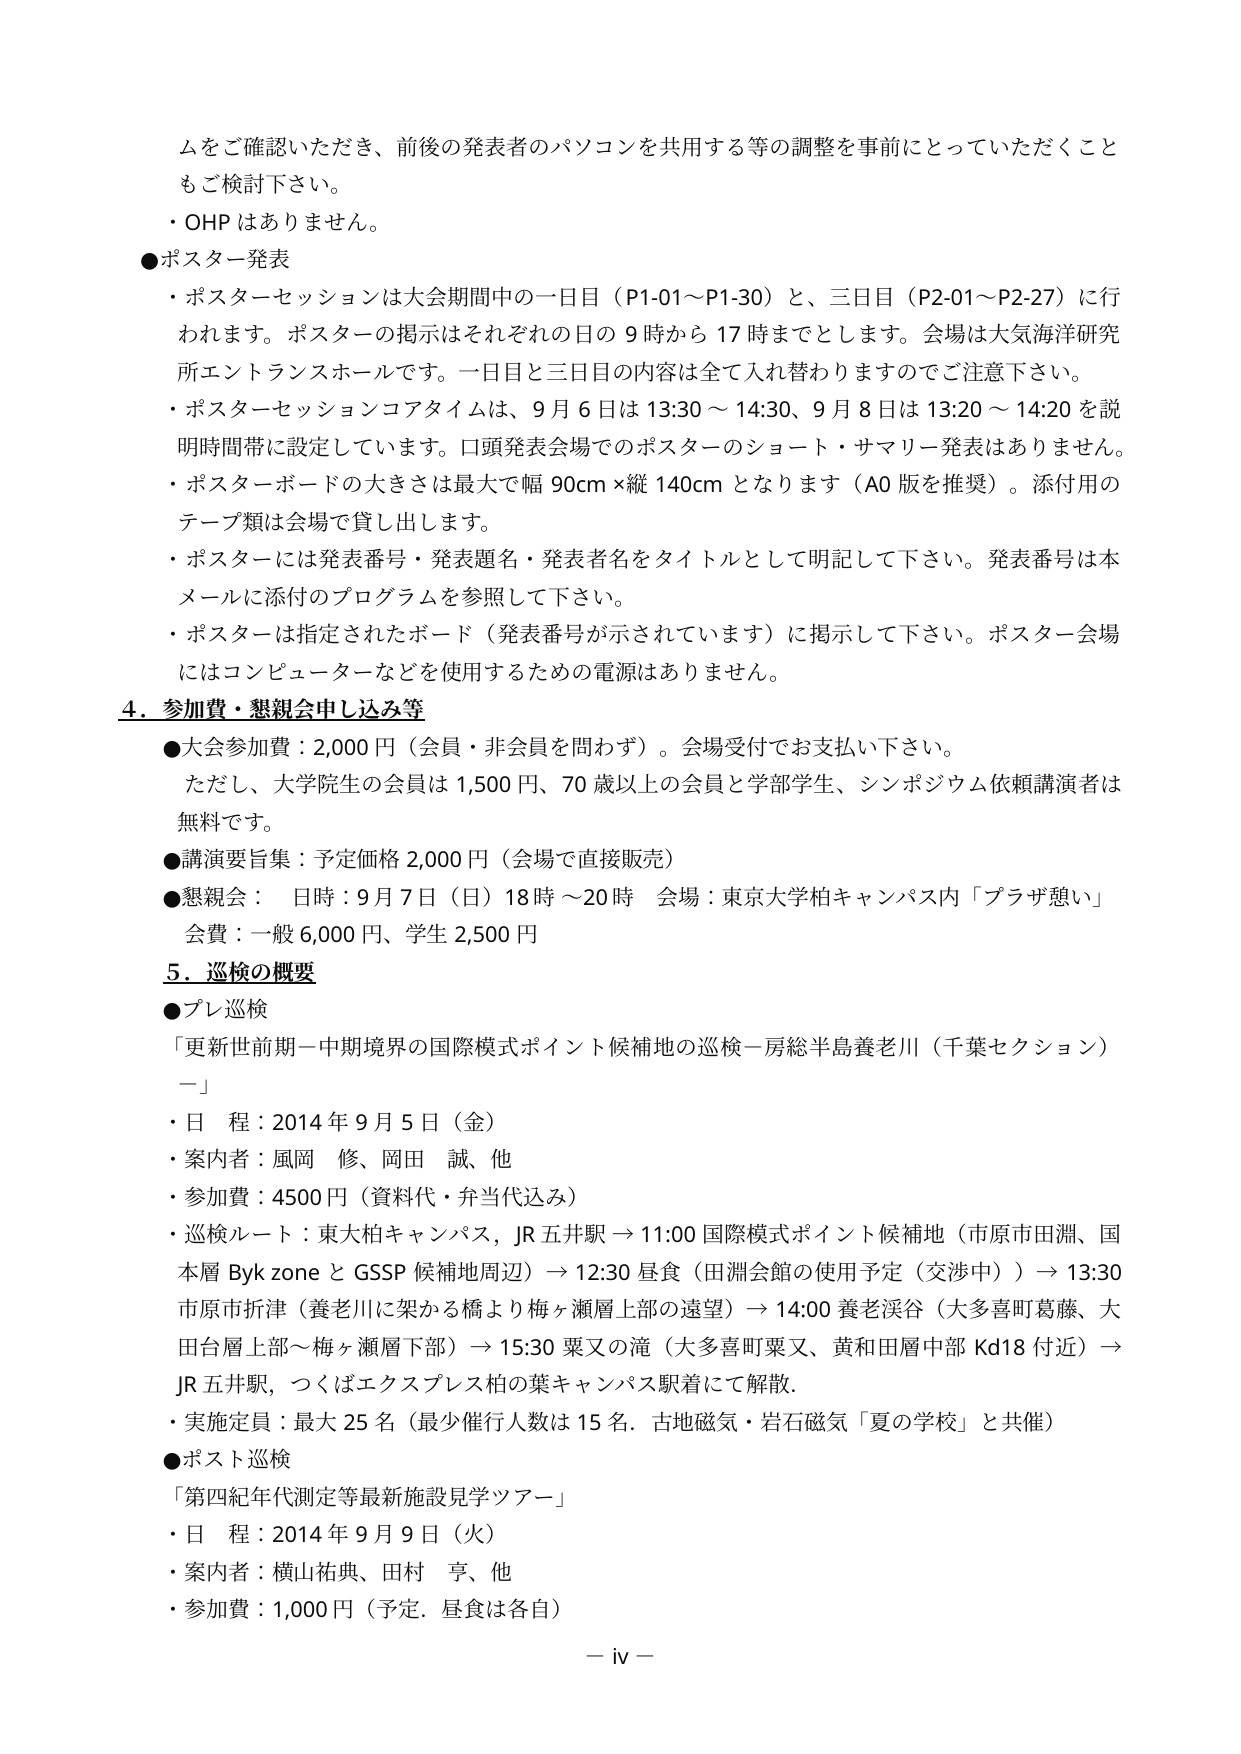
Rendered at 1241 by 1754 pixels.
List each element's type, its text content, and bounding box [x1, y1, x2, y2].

text ・OHP はありません。 [162, 202, 1122, 239]
text ●懇親会： 日時：9月7日（日）18時 ～20時 会場：東京大学柏キャンパス内「プラザ憩い」 [162, 877, 1122, 914]
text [162, 127, 1122, 202]
text ・案内者：風岡 修、岡田 誠、他 [162, 1139, 1122, 1177]
text ・ポスターは指定されたボード（発表番号が示されています）に掲示して下さい。ポスター会場にはコンピューターなどを使用するための電源はありません。 [162, 614, 1122, 689]
text 「第四紀年代測定等最新施設見学ツアー」 [162, 1477, 1122, 1514]
text ・案内者：横山祐典、田村 亨、他 [162, 1552, 1122, 1589]
text ・ポスターセッションは大会期間中の一日目（P1-01～P1-30）と、三日目（P2-01～P2-27）に行われます。ポスターの掲示はそれぞれの日の 9 時から 17 時までとします。会場は大気海洋研究所エントランスホールです。一日目と三日目の内容は全て入れ替わりますのでご注意下さい。 [162, 277, 1122, 389]
text ・参加費：1,000円（予定．昼食は各自） [162, 1589, 1122, 1627]
text ・ポスターボードの大きさは最大で幅 90cm ×縦 140cm となります（A0 版を推奨）。添付用のテープ類は会場で貸し出します。 [162, 464, 1122, 539]
text ●講演要旨集：予定価格 2,000 円（会場で直接販売） [162, 839, 1122, 877]
text ●大会参加費：2,000 円（会員・非会員を問わず）。会場受付でお支払い下さい。 [162, 727, 1122, 764]
text ●ポスト巡検 [162, 1439, 1122, 1477]
text ・ポスターセッションコアタイムは、9 月 6 日は 13:30 ～ 14:30、9 月 8 日は 13:20 ～ 14:20 を説明時間帯に設定しています。口頭発表会場でのポスターのショート・サマリー発表はありません。 [162, 389, 1122, 464]
text ５．巡検の概要 [162, 952, 1122, 989]
text 「更新世前期－中期境界の国際模式ポイント候補地の巡検－房総半島養老川（千葉セクション）－」 [162, 1027, 1122, 1102]
text ・参加費：4500円（資料代・弁当代込み） [162, 1177, 1122, 1214]
text ・日 程：2014 年 9 月 9 日（火） [162, 1514, 1122, 1552]
text ・日 程：2014 年 9 月 5 日（金） [162, 1102, 1122, 1139]
text ●ポスター発表 [118, 239, 1122, 277]
text ・巡検ルート：東大柏キャンパス，JR五井駅 → 11:00 国際模式ポイント候補地（市原市田淵、国本層 Byk zone とGSSP 候補地周辺）→ 12:30 昼食（田淵会館の使用予定（交渉中））→ 13:30 市原市折津（養老川に架かる橋より梅ヶ瀬層上部の遠望）→ 14:00 養老渓谷（大多喜町葛藤、大田台層上部～梅ヶ瀬層下部）→ 15:30 粟又の滝（大多喜町粟又、黄和田層中部 Kd18 付近）→ JR 五井駅，つくばエクスプレス柏の葉キャンパス駅着にて解散． [162, 1214, 1122, 1402]
text ・実施定員：最大 25 名（最少催行人数は 15 名．古地磁気・岩石磁気「夏の学校」と共催） [162, 1402, 1122, 1439]
text ４．参加費・懇親会申し込み等 [118, 689, 1122, 727]
text ●プレ巡検 [162, 989, 1122, 1027]
text ただし、大学院生の会員は 1,500 円、70 歳以上の会員と学部学生、シンポジウム依頼講演者は無料です。 [162, 764, 1122, 839]
text 会費：一般 6,000 円、学生 2,500 円 [162, 914, 1122, 952]
text ・ポスターには発表番号・発表題名・発表者名をタイトルとして明記して下さい。発表番号は本メールに添付のプログラムを参照して下さい。 [162, 539, 1122, 614]
